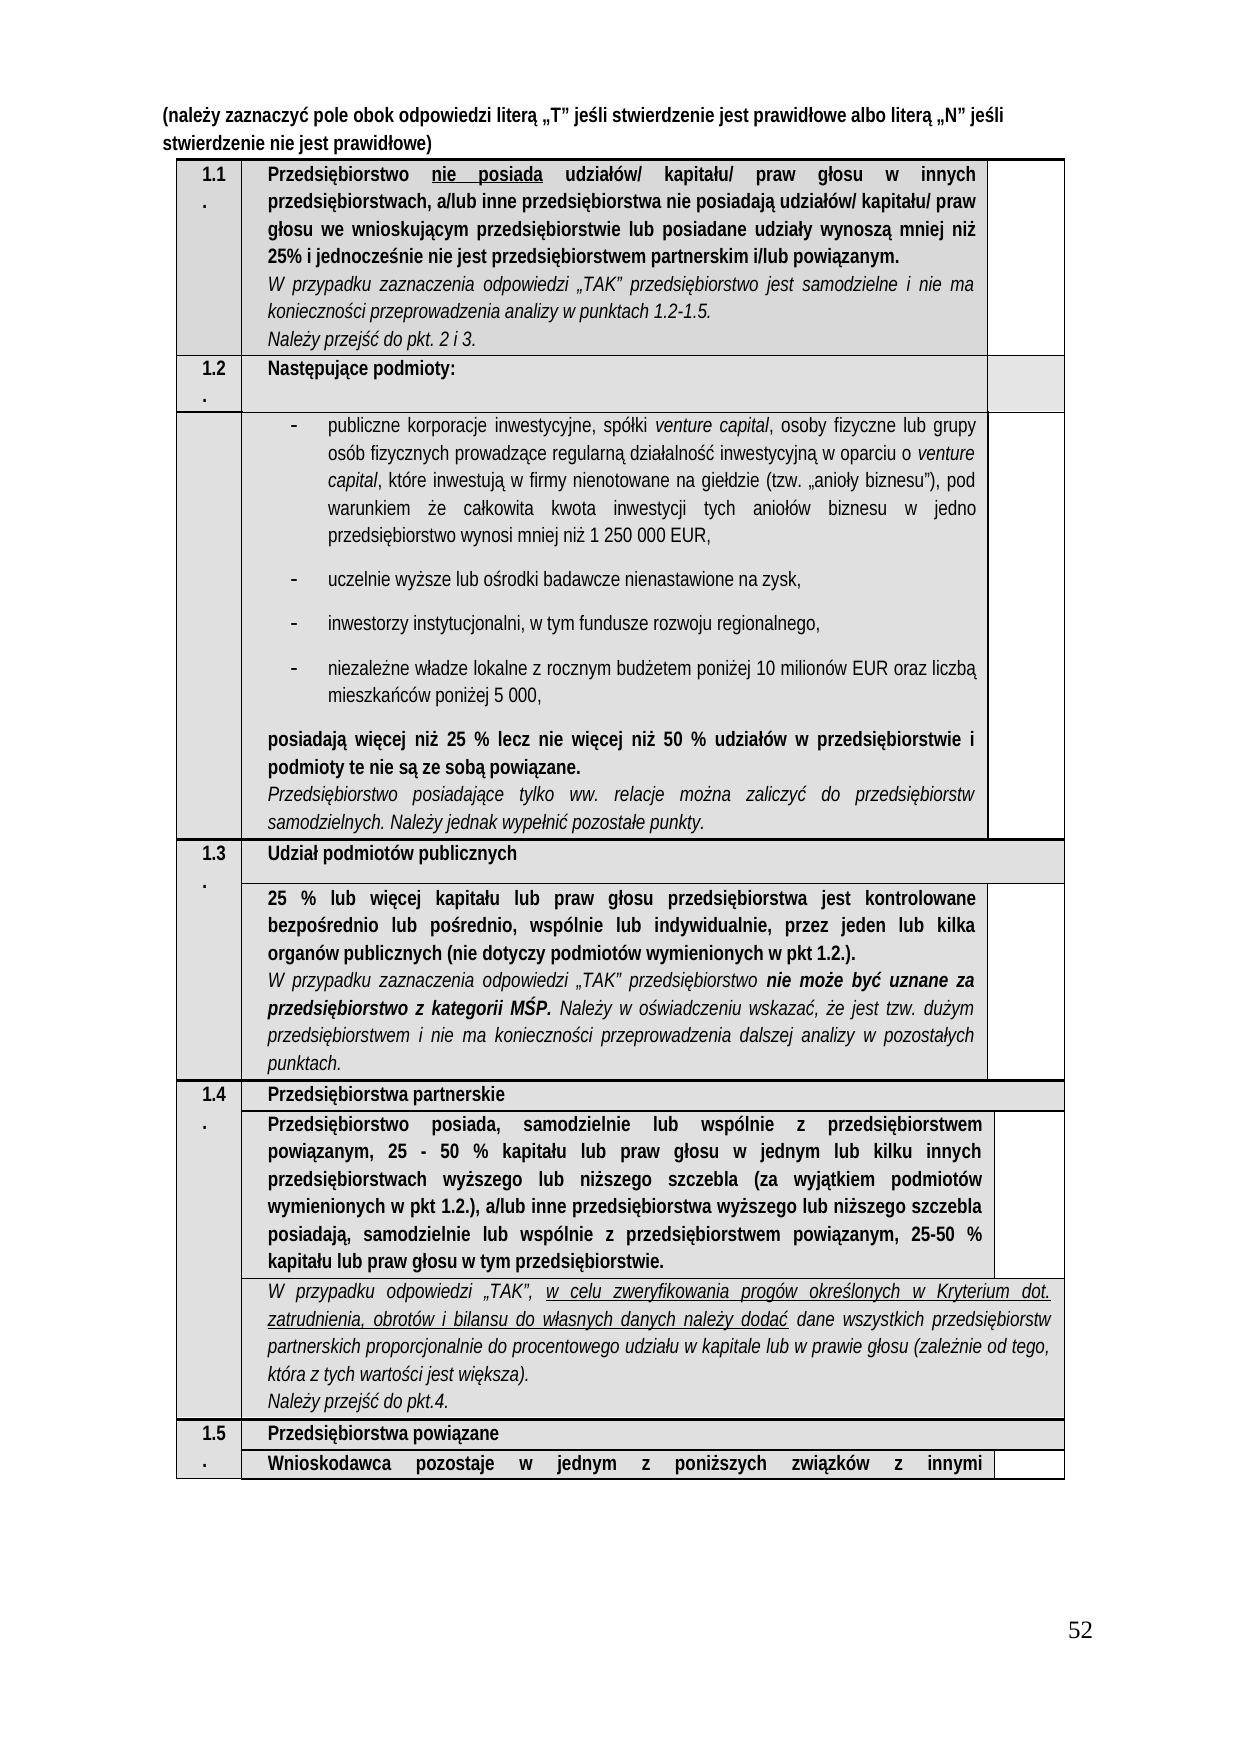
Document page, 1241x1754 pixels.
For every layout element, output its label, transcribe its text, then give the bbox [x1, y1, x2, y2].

table_header 1.1. [177, 161, 241, 355]
table_cell Przedsiębiorstwa powiązane [242, 1421, 1064, 1449]
table_cell [988, 884, 1064, 1079]
table_cell 1.5. [177, 1421, 241, 1478]
table_cell [989, 413, 1064, 838]
table_cell [995, 1112, 1064, 1278]
table_cell [988, 356, 1064, 411]
table_cell 1.4. [177, 1082, 241, 1417]
table_cell publiczne korporacje inwestycyjne, spółki venture capital, osoby fizyczne lub grupy osób fizycznych prowadzące regularną działalność inwestycyjną w oparciu o venture capital, które inwestują w firmy nienotowane na giełdzie (tzw. „anioły biznesu”), pod warunkiem że całkowita kwota inwestycji tych aniołów biznesu w jedno przedsiębiorstwo wynosi mniej niż 1 250 000 EUR, uczelnie wyższe lub ośrodki badawcze nienastawione na zysk, inwestorzy instytucjonalni, w tym fundusze rozwoju regionalnego, niezależne władze lokalne z rocznym budżetem poniżej 10 milionów EUR oraz liczbą mieszkańców poniżej 5 000, posiadają więcej niż 25 % lecz nie więcej niż 50 % udziałów w przedsiębiorstwie i podmioty te nie są ze sobą powiązane. Przedsiębiorstwo posiadające tylko ww. relacje można zaliczyć do przedsiębiorstw samodzielnych. Należy jednak wypełnić pozostałe punkty. [242, 413, 987, 838]
table_cell 1.2. [177, 356, 241, 411]
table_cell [242, 1451, 994, 1478]
table_cell [177, 413, 241, 838]
table_cell Następujące podmioty: [242, 356, 987, 411]
text (należy zaznaczyć pole obok odpowiedzi literą „T” jeśli stwierdzenie jest prawidłowe albo literą „N” jeśli stwierdzenie nie jest prawidłowe) [162, 103, 1093, 155]
table_cell Udział podmiotów publicznych [242, 841, 1064, 883]
table_cell Przedsiębiorstwo posiada, samodzielnie lub wspólnie z przedsiębiorstwem powiązanym, 25 - 50 % kapitału lub praw głosu w jednym lub kilku innych przedsiębiorstwach wyższego lub niższego szczebla (za wyjątkiem podmiotów wymienionych w pkt 1.2.), a/lub inne przedsiębiorstwa wyższego lub niższego szczebla posiadają, samodzielnie lub wspólnie z przedsiębiorstwem powiązanym, 25-50 % kapitału lub praw głosu w tym przedsiębiorstwie. [242, 1112, 994, 1278]
table_header Przedsiębiorstwo nie posiada udziałów/ kapitału/ praw głosu w innych przedsiębiorstwach, a/lub inne przedsiębiorstwa nie posiadają udziałów/ kapitału/ praw głosu we wnioskującym przedsiębiorstwie lub posiadane udziały wynoszą mniej niż 25% i jednocześnie nie jest przedsiębiorstwem partnerskim i/lub powiązanym. W przypadku zaznaczenia odpowiedzi „TAK” przedsiębiorstwo jest samodzielne i nie ma konieczności przeprowadzenia analizy w punktach 1.2-1.5. Należy przejść do pkt. 2 i 3. [242, 161, 987, 355]
table_cell [995, 1451, 1064, 1478]
table_cell 25 % lub więcej kapitału lub praw głosu przedsiębiorstwa jest kontrolowane bezpośrednio lub pośrednio, wspólnie lub indywidualnie, przez jeden lub kilka organów publicznych (nie dotyczy podmiotów wymienionych w pkt 1.2.). W przypadku zaznaczenia odpowiedzi „TAK” przedsiębiorstwo nie może być uznane za przedsiębiorstwo z kategorii MŚP. Należy w oświadczeniu wskazać, że jest tzw. dużym przedsiębiorstwem i nie ma konieczności przeprowadzenia dalszej analizy w pozostałych punktach. [242, 884, 987, 1079]
table_header [988, 161, 1064, 355]
table_cell W przypadku odpowiedzi „TAK”, w celu zweryfikowania progów określonych w Kryterium dot. zatrudnienia, obrotów i bilansu do własnych danych należy dodać dane wszystkich przedsiębiorstw partnerskich proporcjonalnie do procentowego udziału w kapitale lub w prawie głosu (zależnie od tego, która z tych wartości jest większa). Należy przejść do pkt.4. [242, 1279, 1064, 1417]
table_cell Przedsiębiorstwa partnerskie [242, 1082, 1064, 1110]
table_cell 1.3. [177, 841, 241, 1079]
